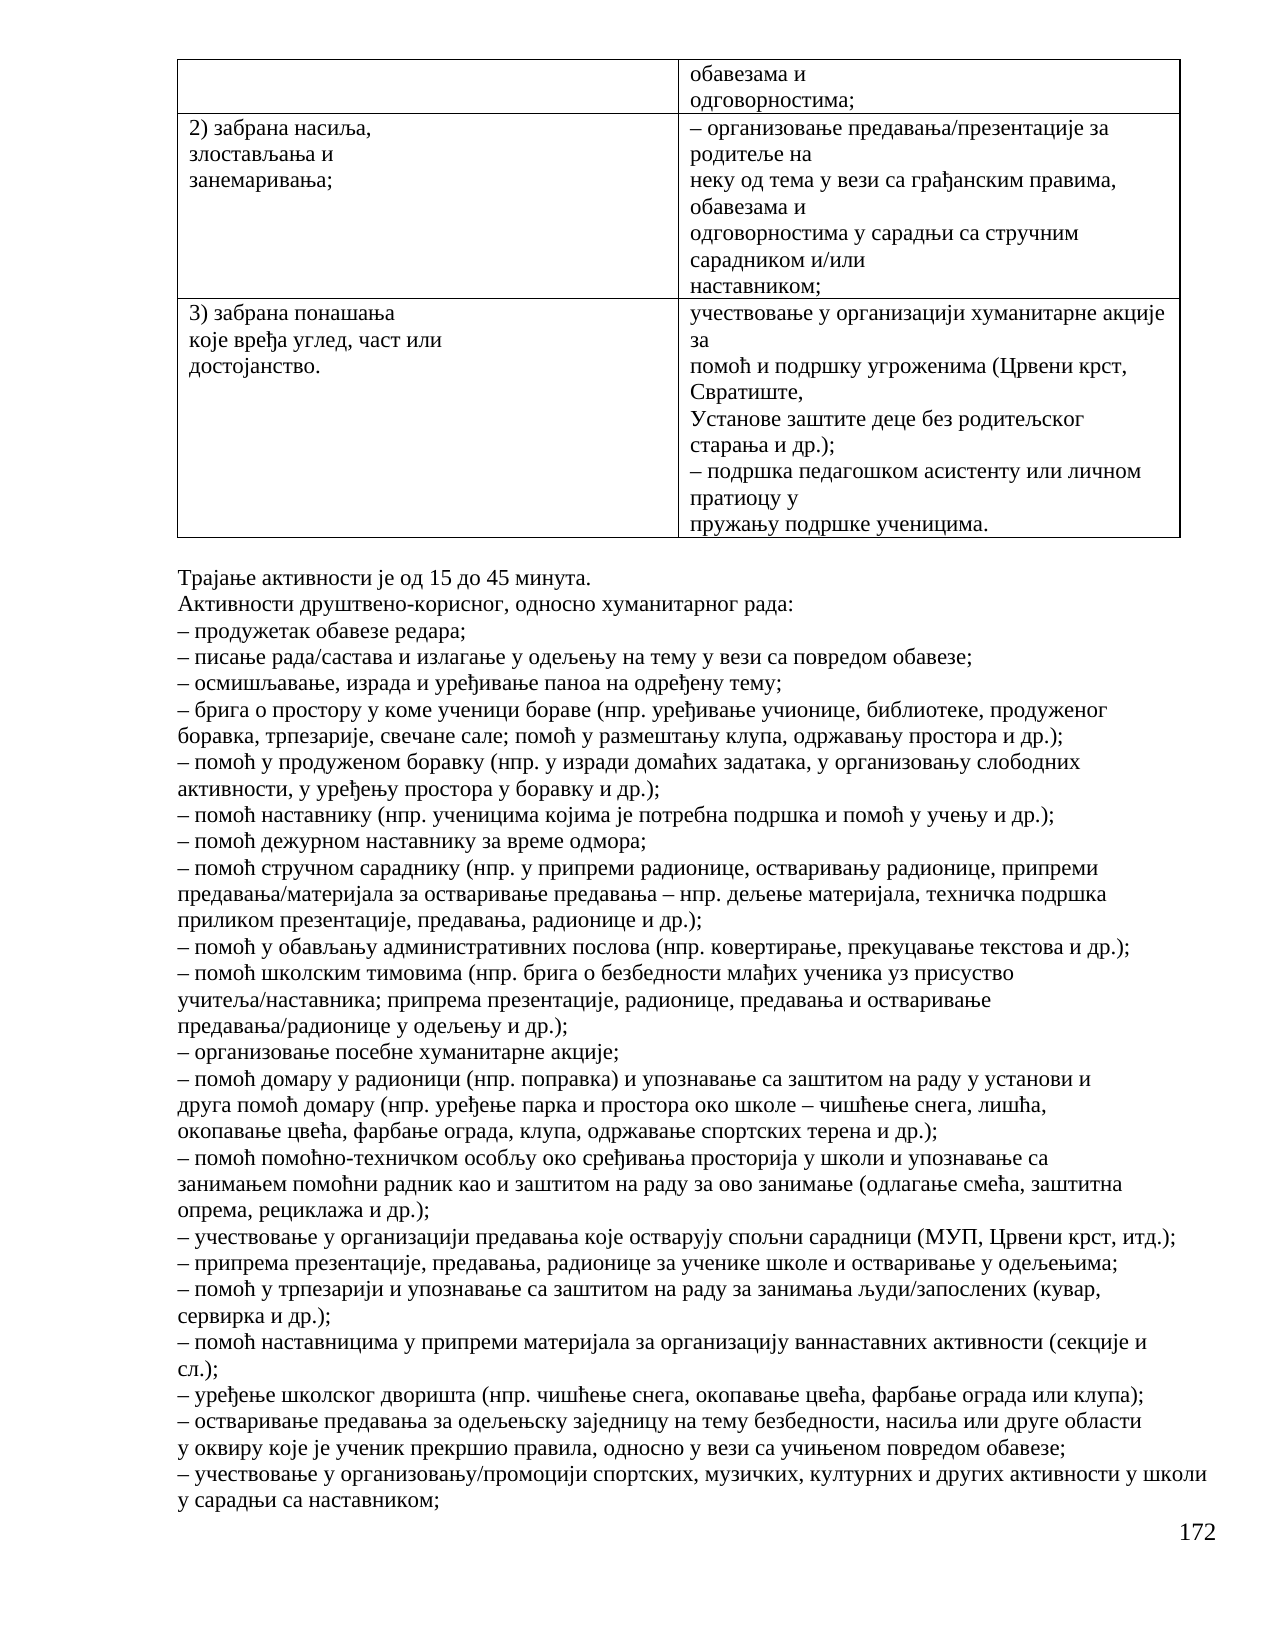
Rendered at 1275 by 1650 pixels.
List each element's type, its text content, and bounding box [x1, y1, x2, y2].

text боравка, трпезарије, свечане сале; помоћ у размештању клупа, одржавању простора и др.); [177, 722, 1216, 748]
text – помоћ наставницима у припреми материјала за организацију ваннаставних активности (секције и [177, 1328, 1216, 1354]
text – продужетак обавезе редара; [177, 617, 1216, 643]
text у сарадњи са наставником; [177, 1486, 1216, 1513]
text – помоћ помоћно-техничком особљу око сређивања просторија у школи и упознавање са [177, 1144, 1216, 1170]
text учитеља/наставника; припрема презентације, радионице, предавања и остваривање [177, 986, 1216, 1012]
text – остваривање предавања за одељењску заједницу на тему безбедности, насиља или друге области [177, 1407, 1216, 1434]
text – осмишљавање, израда и уређивање паноа на одређену тему; [177, 669, 1216, 696]
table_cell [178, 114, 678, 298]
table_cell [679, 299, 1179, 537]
text – уређење школског дворишта (нпр. чишћење снега, окопавање цвећа, фарбање ограда или клупа); [177, 1381, 1216, 1407]
text – помоћ наставнику (нпр. ученицима којима је потребна подршка и помоћ у учењу и др.); [177, 801, 1216, 827]
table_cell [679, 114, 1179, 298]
text опрема, рециклажа и др.); [177, 1196, 1216, 1223]
text активности, у уређењу простора у боравку и др.); [177, 775, 1216, 801]
text Активности друштвено-корисног, односно хуманитарног рада: [177, 590, 1216, 617]
text у оквиру које је ученик прекршио правила, односно у вези са учињеном повредом обавезе; [177, 1434, 1216, 1460]
text предавања/радионице у одељењу и др.); [177, 1012, 1216, 1038]
text – помоћ домару у радионици (нпр. поправка) и упознавање са заштитом на раду у установи и [177, 1065, 1216, 1091]
text – помоћ школским тимовима (нпр. брига о безбедности млађих ученика уз присуство [177, 959, 1216, 986]
text Трајање активности је од 15 до 45 минута. [177, 564, 1216, 590]
text друга помоћ домару (нпр. уређење парка и простора око школе – чишћење снега, лишћа, [177, 1091, 1216, 1117]
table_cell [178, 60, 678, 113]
text – учествовање у организовању/промоцији спортских, музичких, културних и других активности у школи [177, 1460, 1216, 1486]
text – учествовање у организацији предавања које остварују спољни сарадници (МУП, Црвени крст, итд.); [177, 1223, 1216, 1249]
text приликом презентације, предавања, радионице и др.); [177, 907, 1216, 933]
text – помоћ дежурном наставнику за време одмора; [177, 827, 1216, 854]
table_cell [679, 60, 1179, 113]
text – писање рада/састава и излагање у одељењу на тему у вези са повредом обавезе; [177, 643, 1216, 669]
text сл.); [177, 1354, 1216, 1381]
text – припрема презентације, предавања, радионице за ученике школе и остваривање у одељењима; [177, 1249, 1216, 1276]
text занимањем помоћни радник као и заштитом на раду за ово занимање (одлагање смећа, заштитна [177, 1170, 1216, 1196]
text – помоћ у продуженом боравку (нпр. у изради домаћих задатака, у организовању слободних [177, 748, 1216, 775]
text предавања/материјала за остваривање предавања – нпр. дељење материјала, техничка подршка [177, 880, 1216, 907]
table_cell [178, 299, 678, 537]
text – брига о простору у коме ученици бораве (нпр. уређивање учионице, библиотеке, продуженог [177, 696, 1216, 722]
text – организовање посебне хуманитарне акције; [177, 1038, 1216, 1065]
text – помоћ у трпезарији и упознавање са заштитом на раду за занимања људи/запослених (кувар, [177, 1276, 1216, 1302]
text сервирка и др.); [177, 1302, 1216, 1328]
text – помоћ у обављању административних послова (нпр. ковертирање, прекуцавање текстова и др.); [177, 933, 1216, 959]
text – помоћ стручном сараднику (нпр. у припреми радионице, остваривању радионице, припреми [177, 854, 1216, 880]
text окопавање цвећа, фарбање ограда, клупа, одржавање спортских терена и др.); [177, 1117, 1216, 1144]
